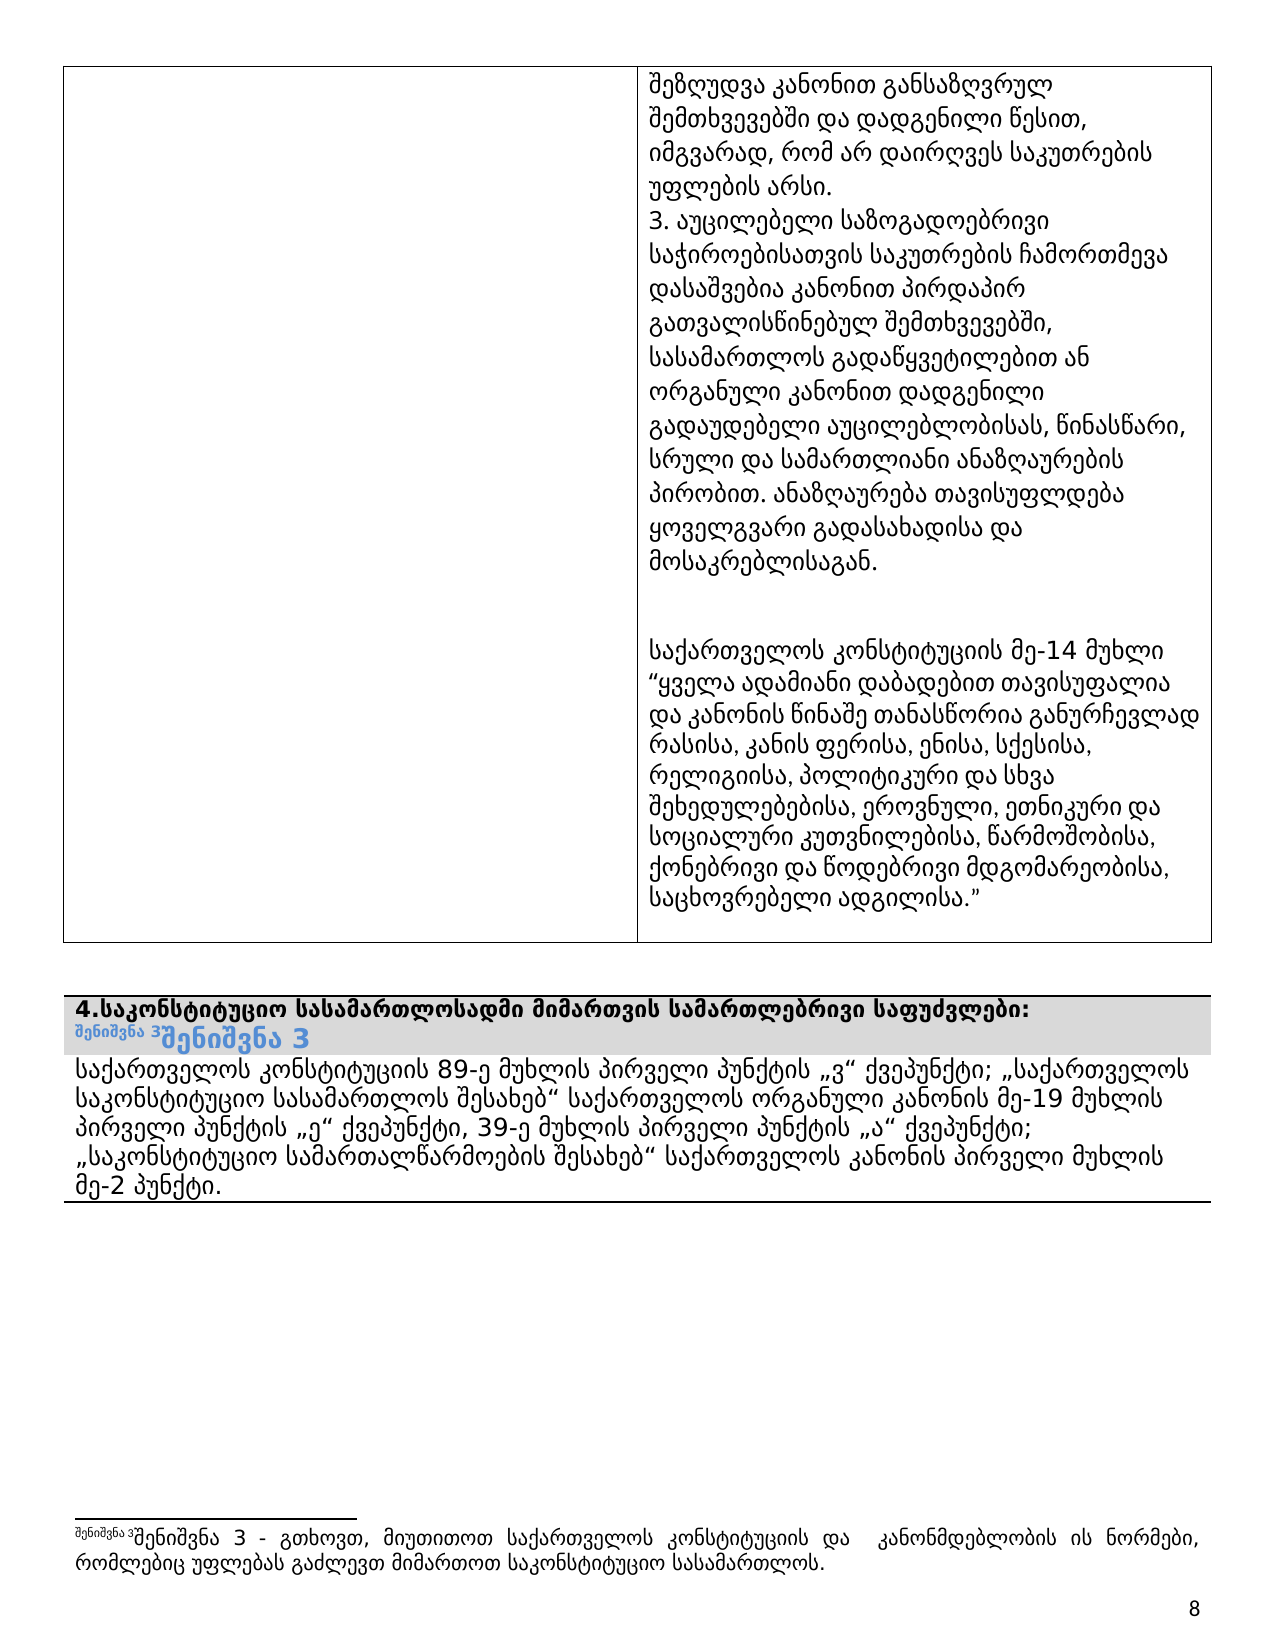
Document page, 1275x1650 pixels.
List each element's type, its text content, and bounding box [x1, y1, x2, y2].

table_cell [64, 67, 637, 942]
table_cell საქართველოს კონსტიტუციის 89-ე მუხლის პირველი პუნქტის „ვ“ ქვეპუნქტი; „საქართველოს საკონსტიტუციო სასამართლოს შესახებ“ საქართველოს ორგანული კანონის მე-19 მუხლის პირველი პუნქტის „ე“ ქვეპუნქტი, 39-ე მუხლის პირველი პუნქტის „ა“ ქვეპუნქტი; „საკონსტიტუციო სამართალწარმოების შესახებ“ საქართველოს კანონის პირველი მუხლის მე-2 პუნქტი. [64, 1055, 1211, 1201]
table_header 4.საკონსტიტუციო სასამართლოსადმი მიმართვის სამართლებრივი საფუძვლები: შენიშვნა 3 [64, 997, 1211, 1055]
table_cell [638, 67, 1211, 942]
